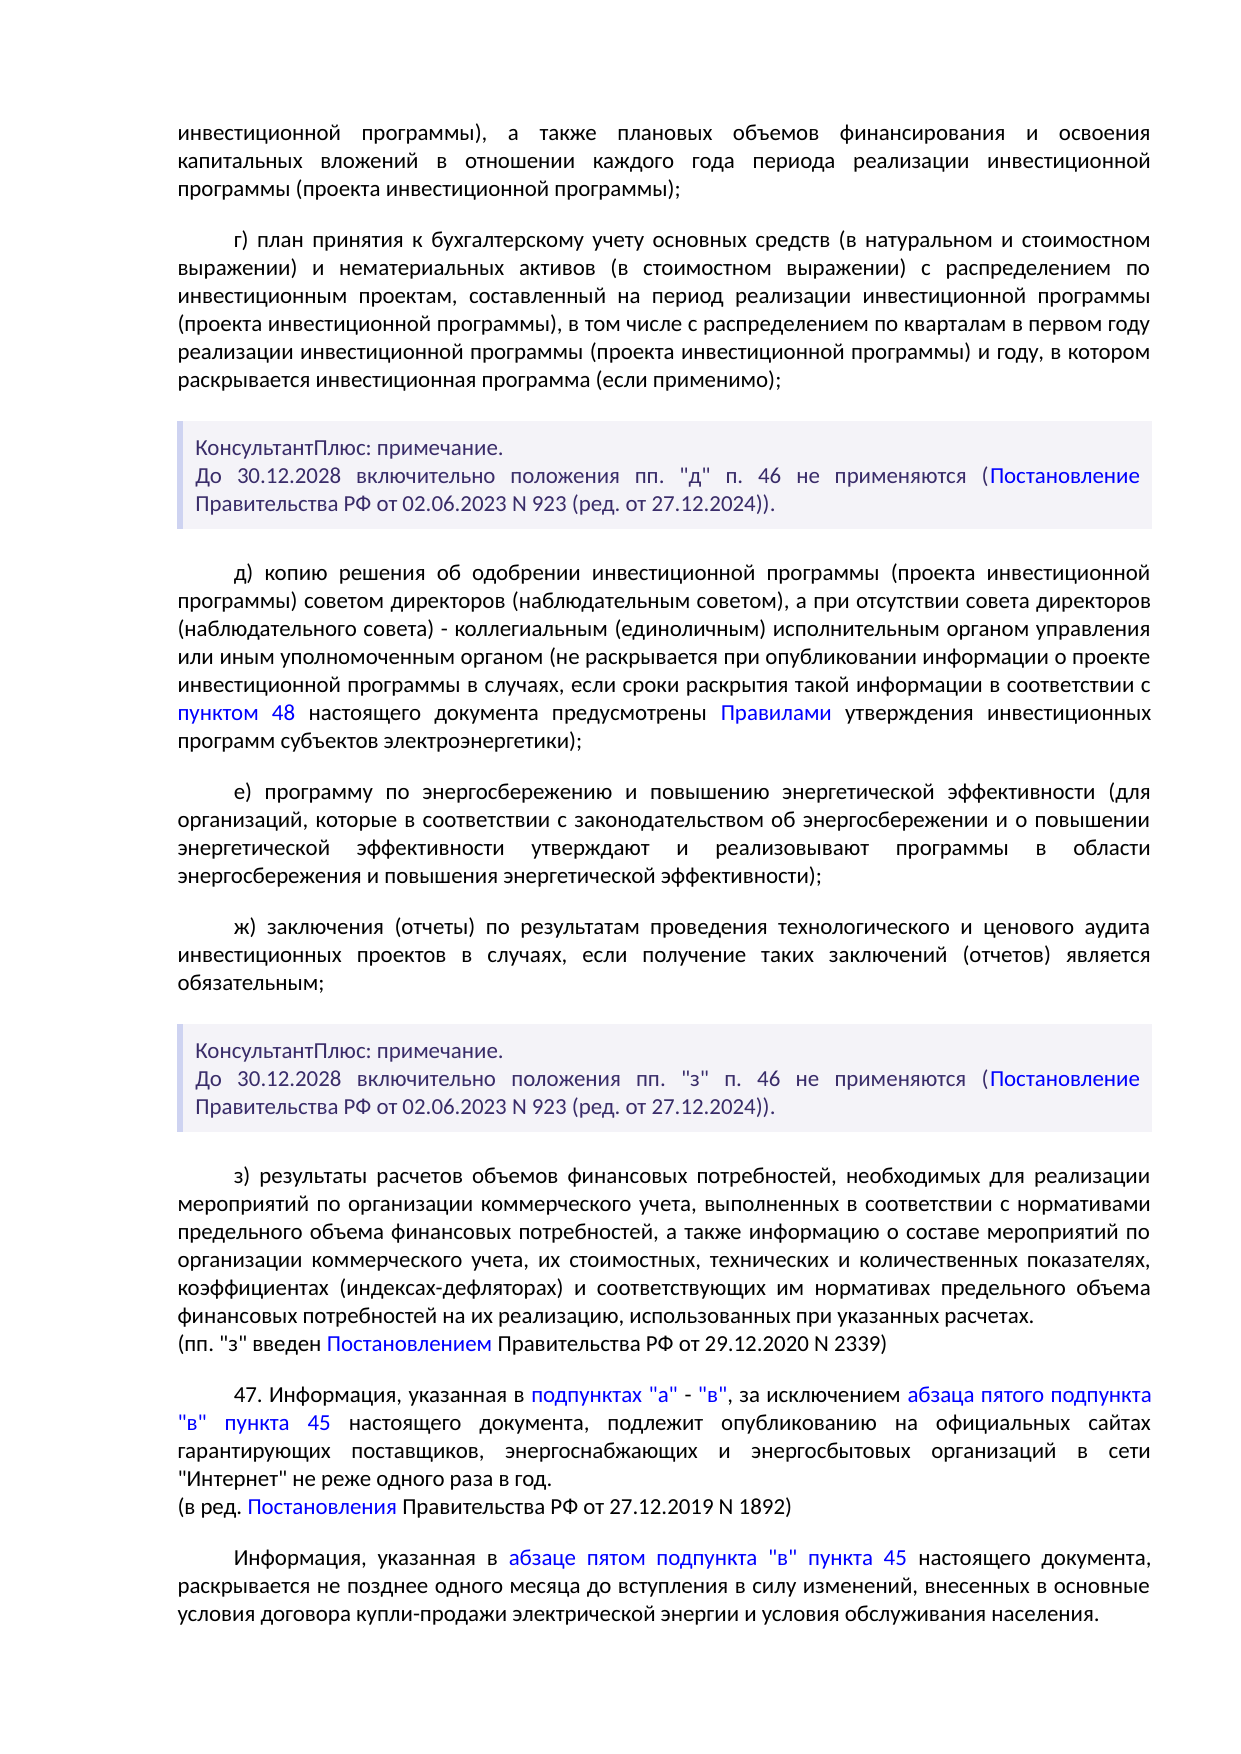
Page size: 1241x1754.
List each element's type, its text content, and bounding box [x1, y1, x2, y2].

table_header [177, 1024, 183, 1132]
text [177, 118, 1152, 202]
text (в ред. Постановления Правительства РФ от 27.12.2019 N 1892) [177, 1492, 1152, 1520]
text ж) заключения (отчеты) по результатам проведения технологического и ценового аудита инвестиционных проектов в случаях, если получение таких заключений (отчетов) является обязательным; [177, 912, 1152, 996]
text Информация, указанная в абзаце пятом подпункта "в" пункта 45 настоящего документа, раскрывается не позднее одного месяца до вступления в силу изменений, внесенных в основные условия договора купли-продажи электрической энергии и условия обслуживания населения. [177, 1543, 1152, 1627]
table_header [1140, 1024, 1152, 1132]
text д) копию решения об одобрении инвестиционной программы (проекта инвестиционной программы) советом директоров (наблюдательным советом), а при отсутствии совета директоров (наблюдательного совета) - коллегиальным (единоличным) исполнительным органом управления или иным уполномоченным органом (не раскрывается при опубликовании информации о проекте инвестиционной программы в случаях, если сроки раскрытия такой информации в соответствии с пунктом 48 настоящего документа предусмотрены Правилами утверждения инвестиционных программ субъектов электроэнергетики); [177, 558, 1152, 754]
table_header [183, 421, 195, 529]
table_header [1140, 421, 1152, 529]
table_header КонсультантПлюс: примечание. До 30.12.2028 включительно положения пп. "д" п. 46 не применяются (Постановление Правительства РФ от 02.06.2023 N 923 (ред. от 27.12.2024)). [195, 421, 1140, 529]
table_header КонсультантПлюс: примечание. До 30.12.2028 включительно положения пп. "з" п. 46 не применяются (Постановление Правительства РФ от 02.06.2023 N 923 (ред. от 27.12.2024)). [195, 1024, 1140, 1132]
text 47. Информация, указанная в подпунктах "а" - "в", за исключением абзаца пятого подпункта "в" пункта 45 настоящего документа, подлежит опубликованию на официальных сайтах гарантирующих поставщиков, энергоснабжающих и энергосбытовых организаций в сети "Интернет" не реже одного раза в год. [177, 1380, 1152, 1492]
text з) результаты расчетов объемов финансовых потребностей, необходимых для реализации мероприятий по организации коммерческого учета, выполненных в соответствии с нормативами предельного объема финансовых потребностей, а также информацию о составе мероприятий по организации коммерческого учета, их стоимостных, технических и количественных показателях, коэффициентах (индексах-дефляторах) и соответствующих им нормативах предельного объема финансовых потребностей на их реализацию, использованных при указанных расчетах. [177, 1161, 1152, 1329]
table_header [177, 421, 183, 529]
text е) программу по энергосбережению и повышению энергетической эффективности (для организаций, которые в соответствии с законодательством об энергосбережении и о повышении энергетической эффективности утверждают и реализовывают программы в области энергосбережения и повышения энергетической эффективности); [177, 777, 1152, 889]
table_header [183, 1024, 195, 1132]
text (пп. "з" введен Постановлением Правительства РФ от 29.12.2020 N 2339) [177, 1329, 1152, 1357]
text г) план принятия к бухгалтерскому учету основных средств (в натуральном и стоимостном выражении) и нематериальных активов (в стоимостном выражении) с распределением по инвестиционным проектам, составленный на период реализации инвестиционной программы (проекта инвестиционной программы), в том числе с распределением по кварталам в первом году реализации инвестиционной программы (проекта инвестиционной программы) и году, в котором раскрывается инвестиционная программа (если применимо); [177, 225, 1152, 393]
